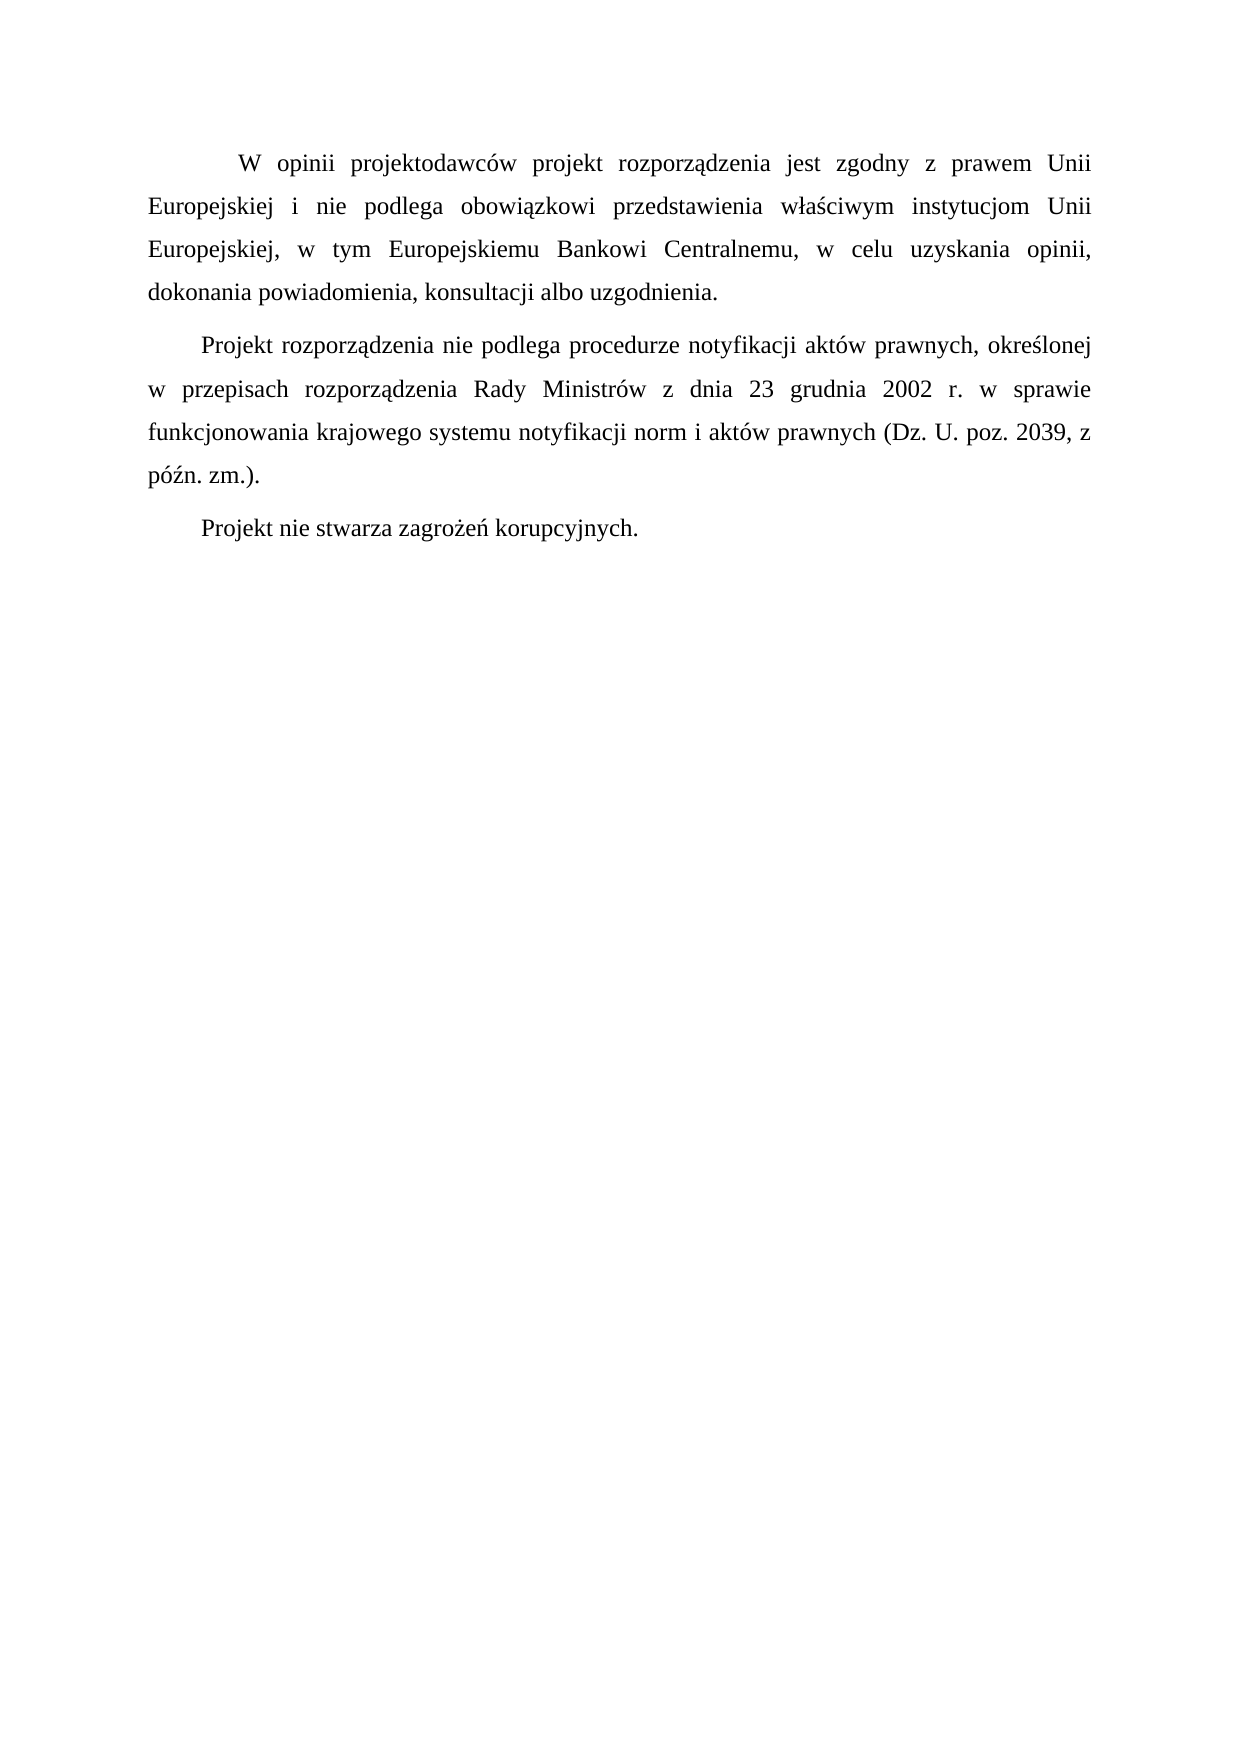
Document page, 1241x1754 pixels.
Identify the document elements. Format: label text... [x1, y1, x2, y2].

text W opinii projektodawców projekt rozporządzenia jest zgodny z prawem Unii Europejskiej i nie podlega obowiązkowi przedstawienia właściwym instytucjom Unii Europejskiej, w tym Europejskiemu Bankowi Centralnemu, w celu uzyskania opinii, dokonania powiadomienia, konsultacji albo uzgodnienia. [148, 148, 1093, 306]
text Projekt rozporządzenia nie podlega procedurze notyfikacji aktów prawnych, określonej w przepisach rozporządzenia Rady Ministrów z dnia 23 grudnia 2002 r. w sprawie funkcjonowania krajowego systemu notyfikacji norm i aktów prawnych (Dz. U. poz. 2039, z późn. zm.). [148, 331, 1093, 489]
text Projekt nie stwarza zagrożeń korupcyjnych. [148, 513, 1093, 542]
